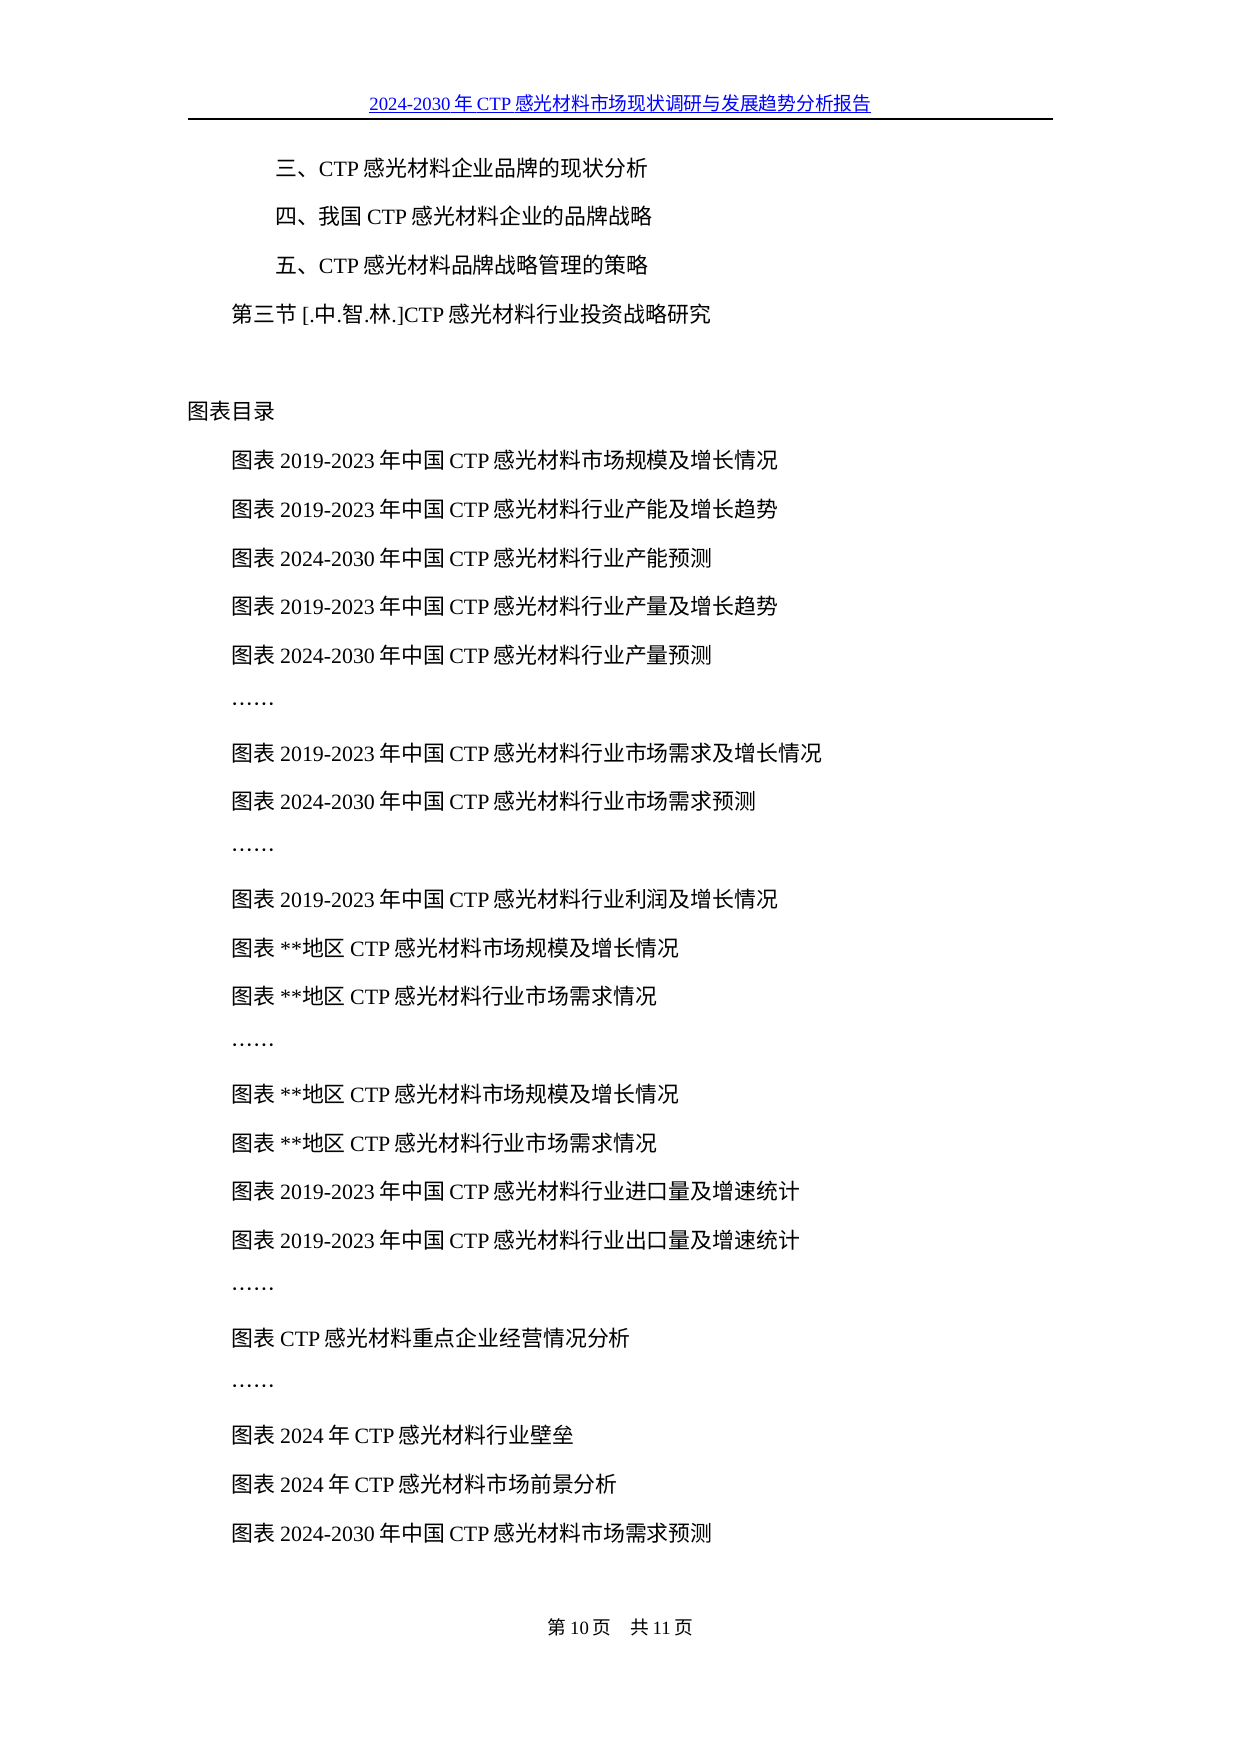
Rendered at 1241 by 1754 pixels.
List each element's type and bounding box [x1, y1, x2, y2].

text [187, 150, 1053, 1548]
